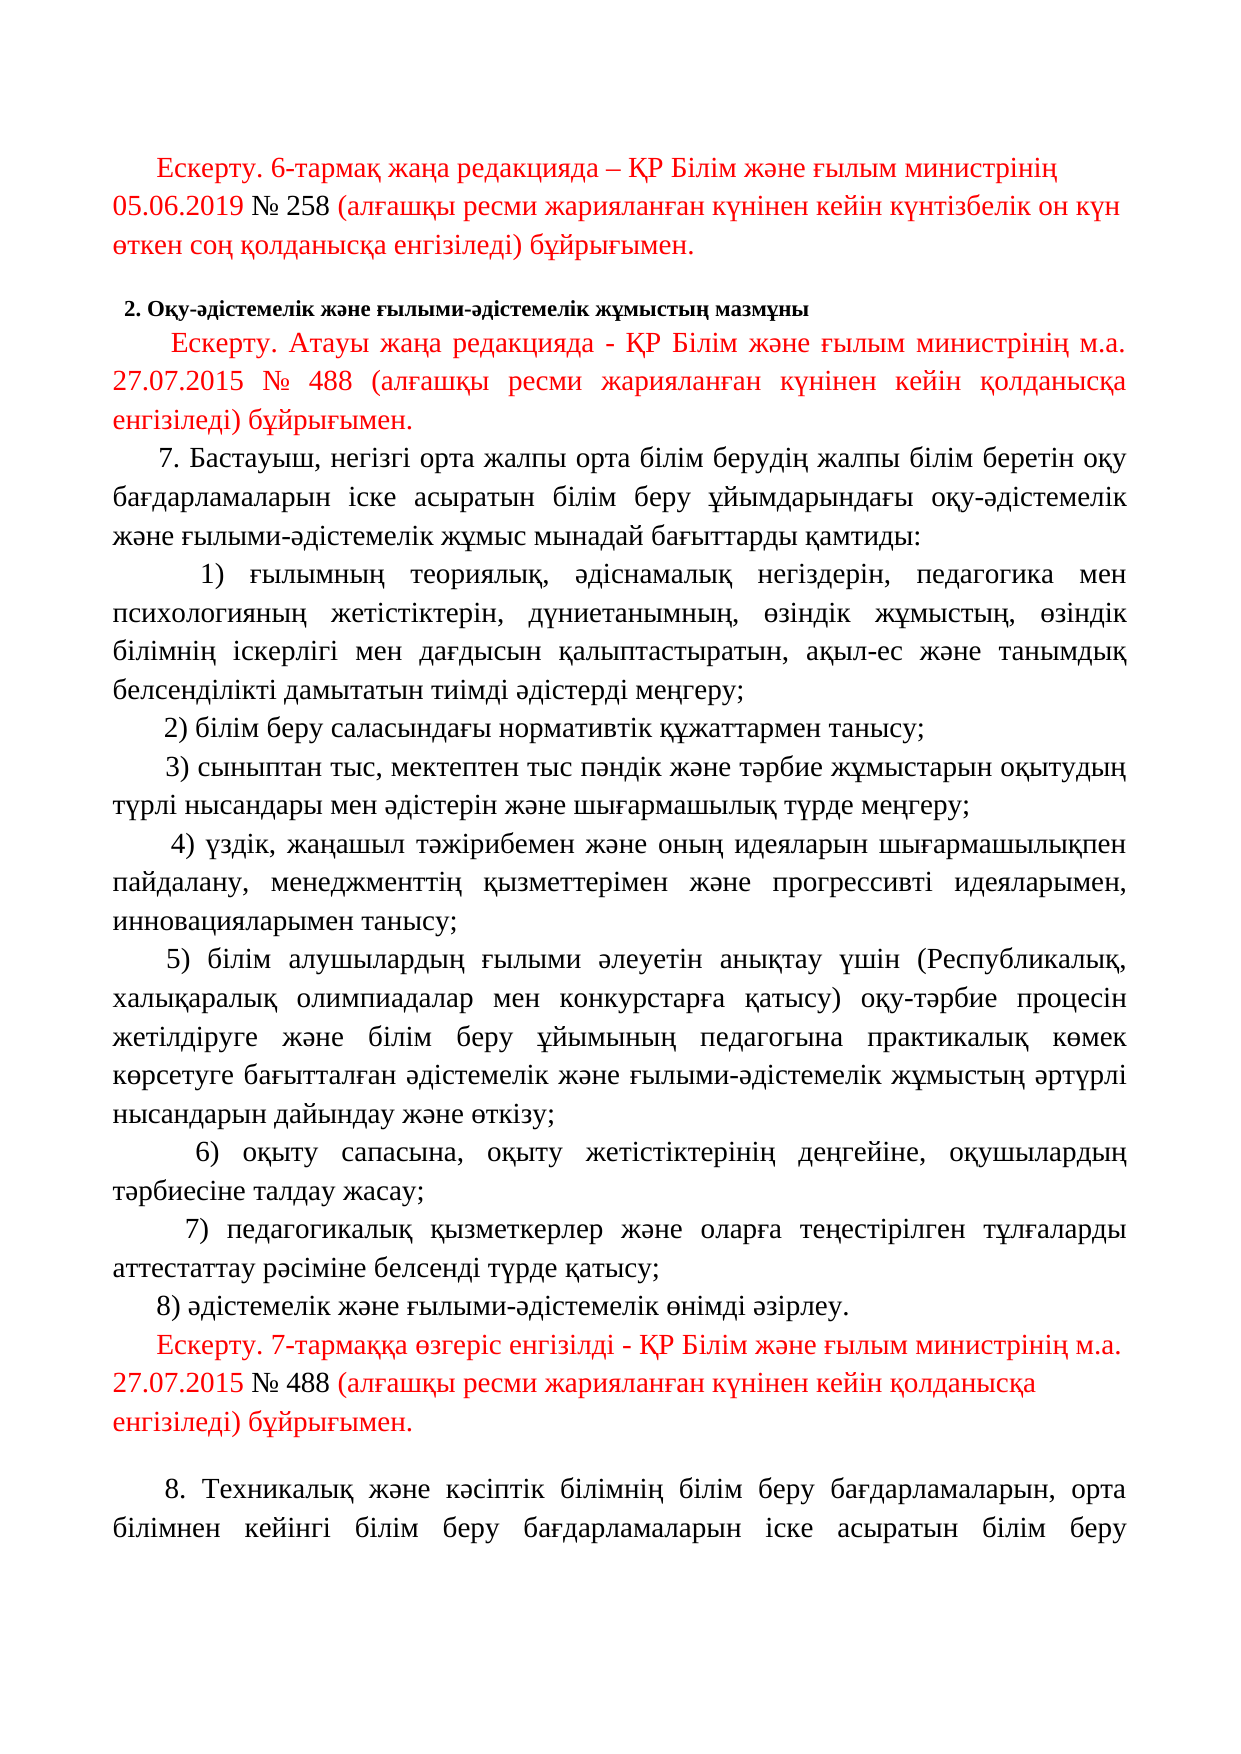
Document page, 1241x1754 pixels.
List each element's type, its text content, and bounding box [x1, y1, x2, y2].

text 8) әдістемелік және ғылыми-әдістемелік өнімді әзірлеу. [112, 1288, 1128, 1322]
text 3) сыныптан тыс, мектептен тыс пәндік және тәрбие жұмыстарын оқытудың түрлі нысандары мен әдістерін және шығармашылық түрде меңгеру; [112, 749, 1128, 821]
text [112, 1472, 1128, 1544]
text Ескерту. 7-тармаққа өзгеріс енгізілді - ҚР Білім және ғылым министрінің м.а. 27.07.2015 № 488 (алғашқы ресми жарияланған күнінен кейін қолданысқа енгізіледі) бұйрығымен. [112, 1327, 1128, 1468]
text 5) білім алушылардың ғылыми әлеуетін анықтау үшін (Республикалық, халықаралық олимпиадалар мен конкурстарға қатысу) оқу-тәрбие процесін жетілдіруге және білім беру ұйымының педагогына практикалық көмек көрсетуге бағытталған әдістемелік және ғылыми-әдістемелік жұмыстың әртүрлі нысандарын дайындау және өткізу; [112, 942, 1128, 1129]
text Ескерту. 6-тармақ жаңа редакцияда – ҚР Білім және ғылым министрінің 05.06.2019 № 258 (алғашқы ресми жарияланған күнінен кейін күнтізбелік он күн өткен соң қолданысқа енгізіледі) бұйрығымен. [112, 150, 1128, 291]
text 7) педагогикалық қызметкерлер және оларға теңестірілген тұлғаларды аттестаттау рәсіміне белсенді түрде қатысу; [112, 1211, 1128, 1283]
text 4) үздік, жаңашыл тәжірибемен және оның идеяларын шығармашылықпен пайдалану, менеджменттің қызметтерімен және прогрессивті идеяларымен, инновацияларымен танысу; [112, 826, 1128, 937]
text Ескерту. Атауы жаңа редакцияда - ҚР Білім және ғылым министрінің м.а. 27.07.2015 № 488 (алғашқы ресми жарияланған күнінен кейін қолданысқа енгізіледі) бұйрығымен. [112, 325, 1128, 436]
text 6) оқыту сапасына, оқыту жетістіктерінің деңгейіне, оқушылардың тәрбиесіне талдау жасау; [112, 1134, 1128, 1206]
text 7. Бастауыш, негізгі орта жалпы орта білім берудің жалпы білім беретін оқу бағдарламаларын іске асыратын білім беру ұйымдарындағы оқу-әдістемелік және ғылыми-әдістемелік жұмыс мынадай бағыттарды қамтиды: [112, 441, 1128, 551]
text 1) ғылымның теориялық, әдіснамалық негіздерін, педагогика мен психологияның жетістіктерін, дүниетанымның, өзіндік жұмыстың, өзіндік білімнің іскерлігі мен дағдысын қалыптастыратын, ақыл-ес және танымдық белсенділікті дамытатын тиімді әдістерді меңгеру; [112, 556, 1128, 705]
text 2. Оқу-әдістемелік және ғылыми-әдістемелік жұмыстың мазмұны [112, 295, 1128, 321]
text 2) білім беру саласындағы нормативтік құжаттармен танысу; [112, 710, 1128, 744]
